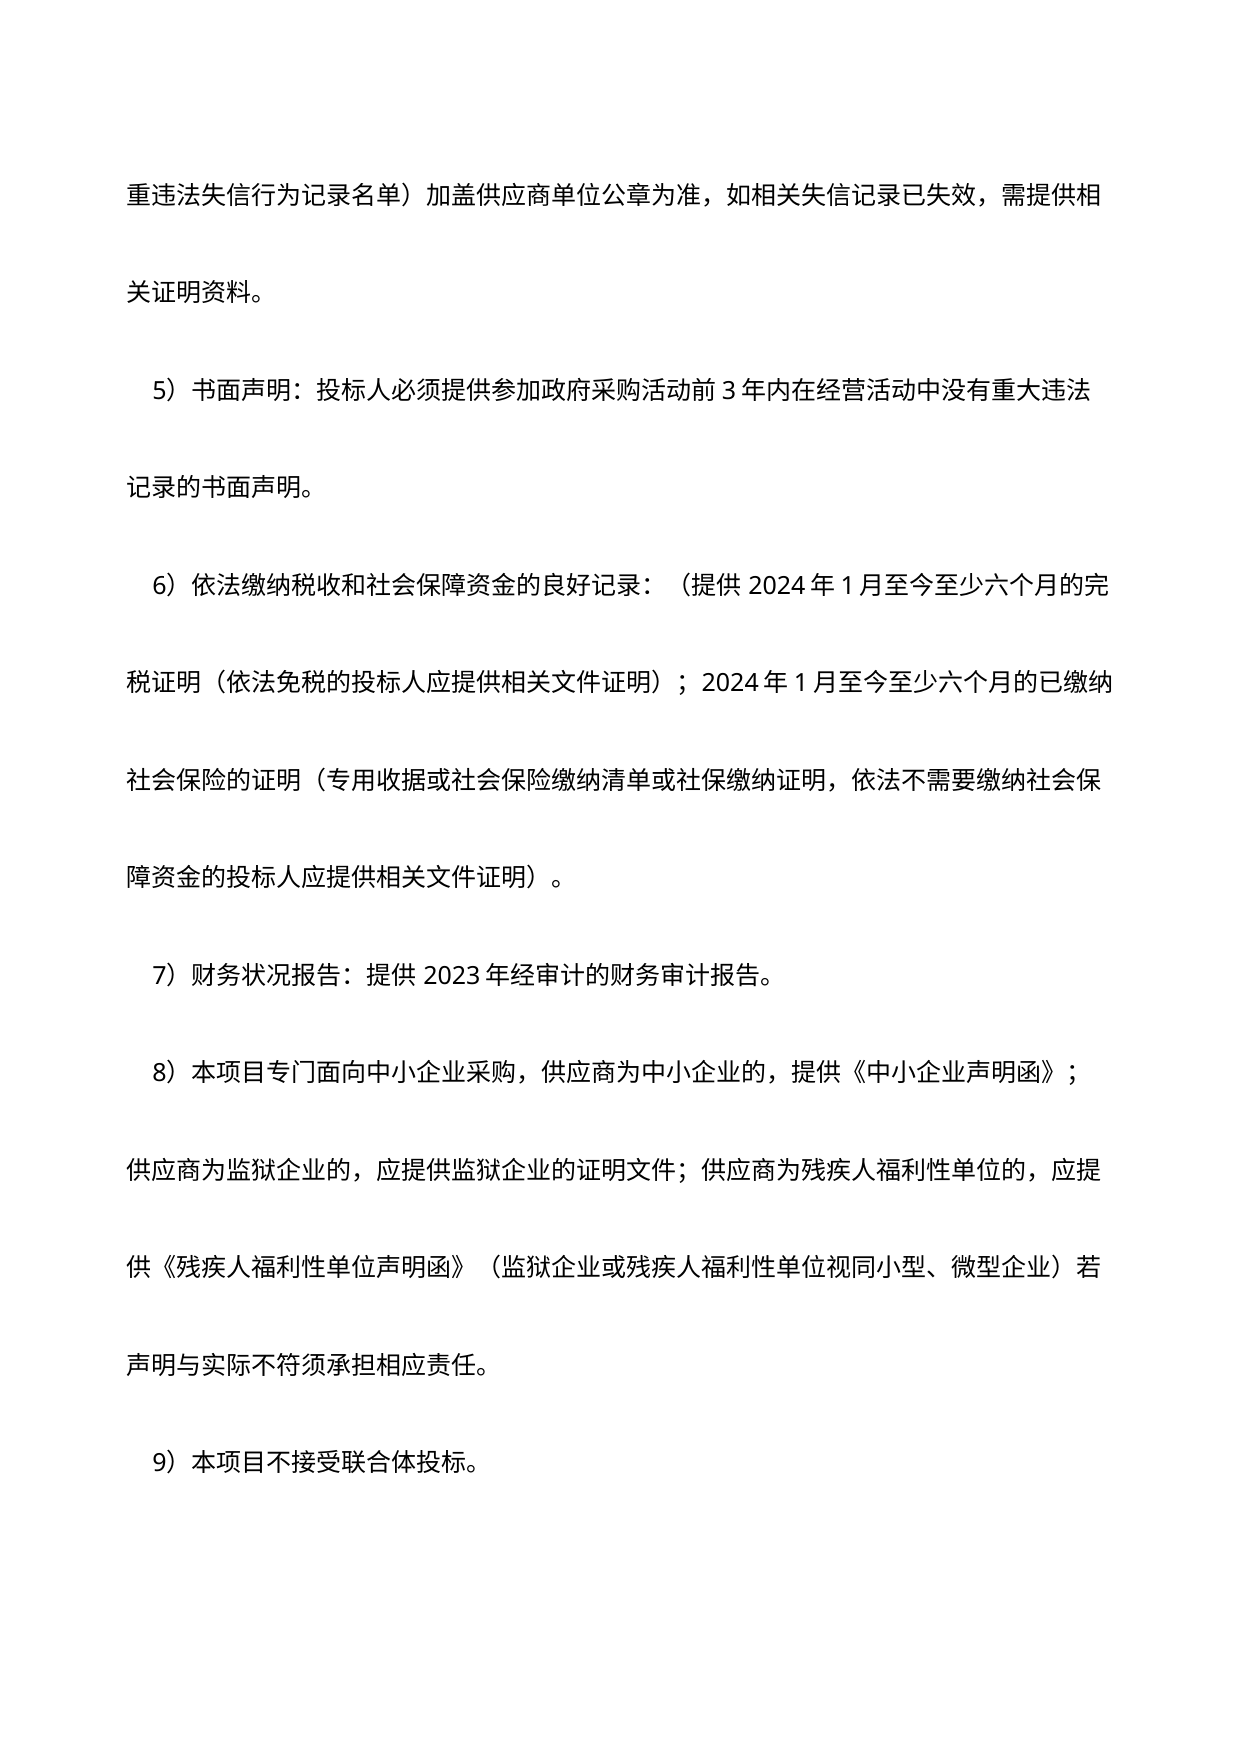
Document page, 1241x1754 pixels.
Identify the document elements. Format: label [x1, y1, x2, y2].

text [126, 162, 1114, 1494]
